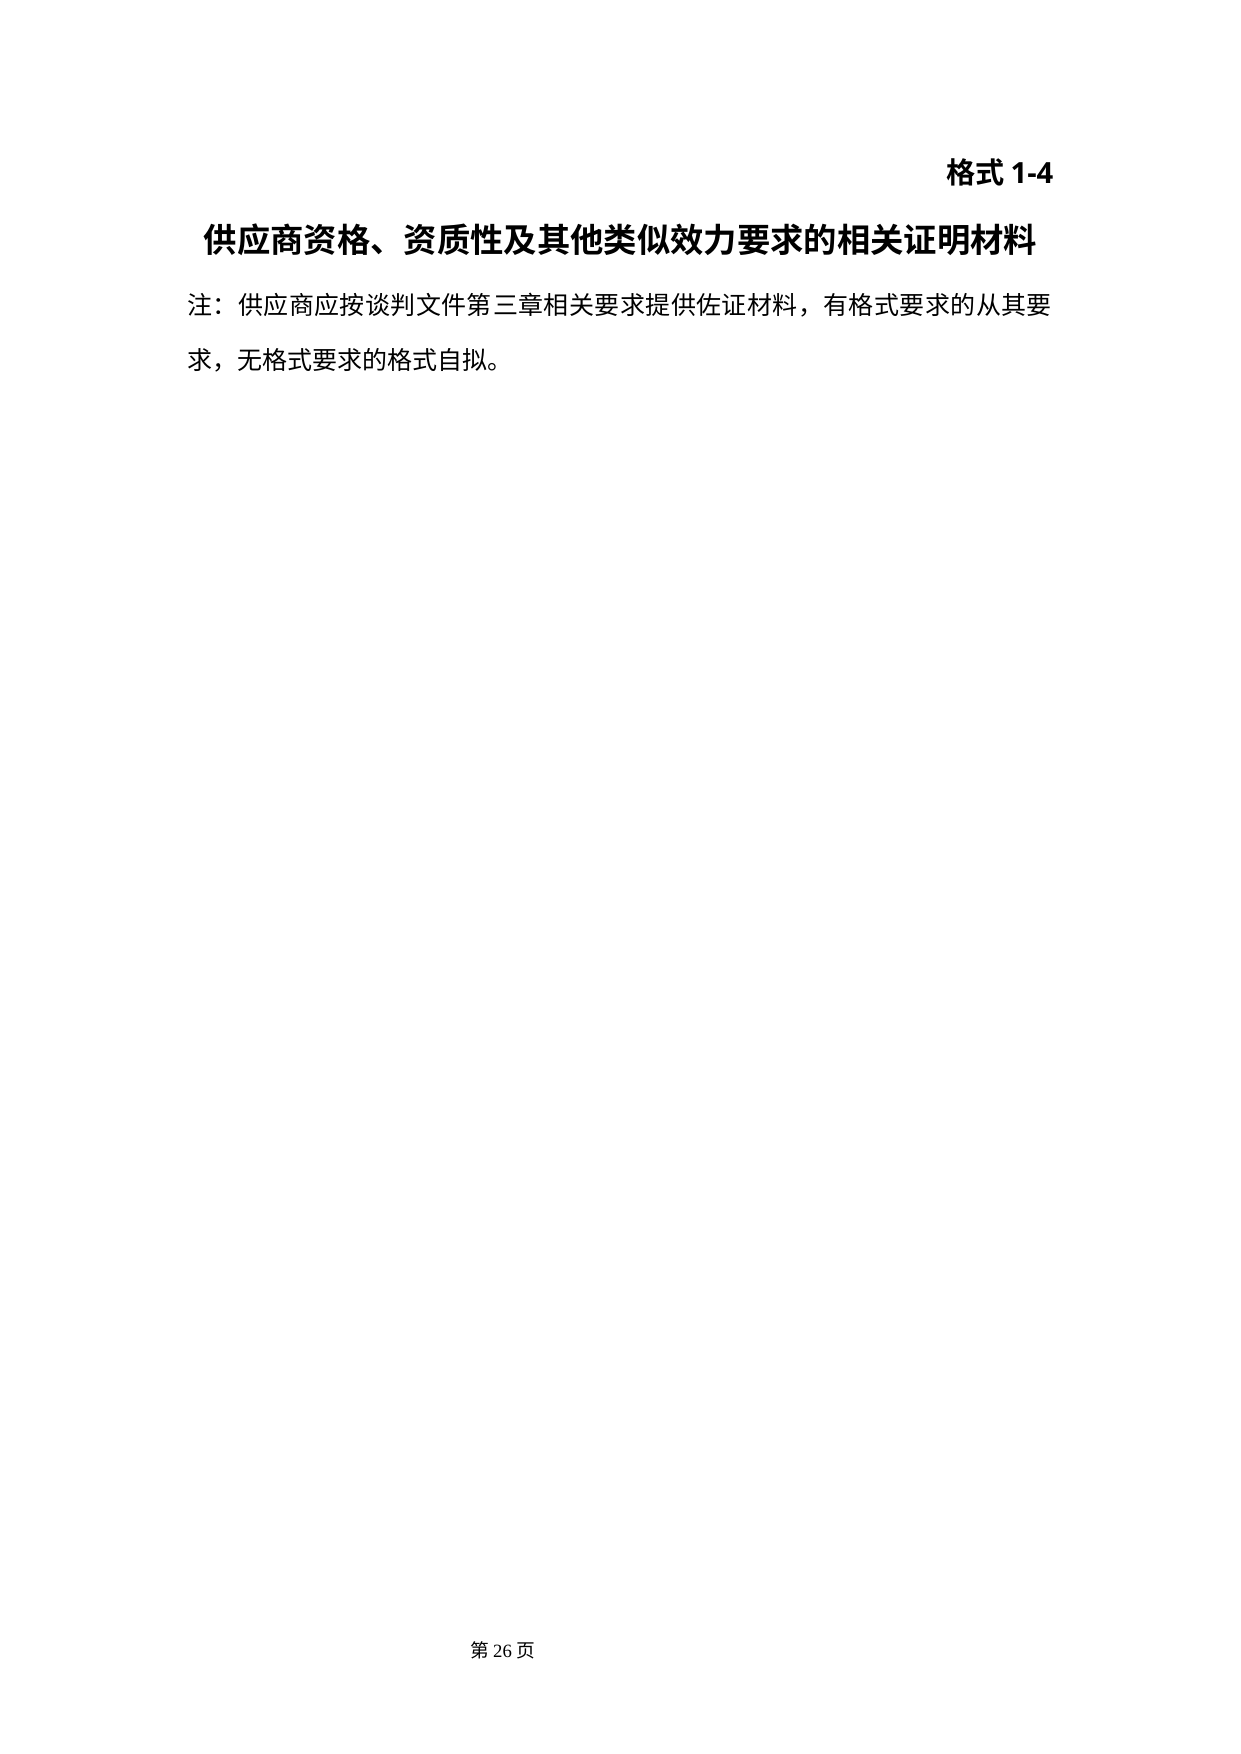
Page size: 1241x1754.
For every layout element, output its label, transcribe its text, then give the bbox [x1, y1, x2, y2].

text 日期：XXXX 格式1-4 [187, 150, 1053, 192]
text 注：供应商应按谈判文件第三章相关要求提供佐证材料，有格式要求的从其要求，无格式要求的格式自拟。 [187, 286, 1053, 376]
text 供应商资格、资质性及其他类似效力要求的相关证明材料 [187, 213, 1053, 262]
